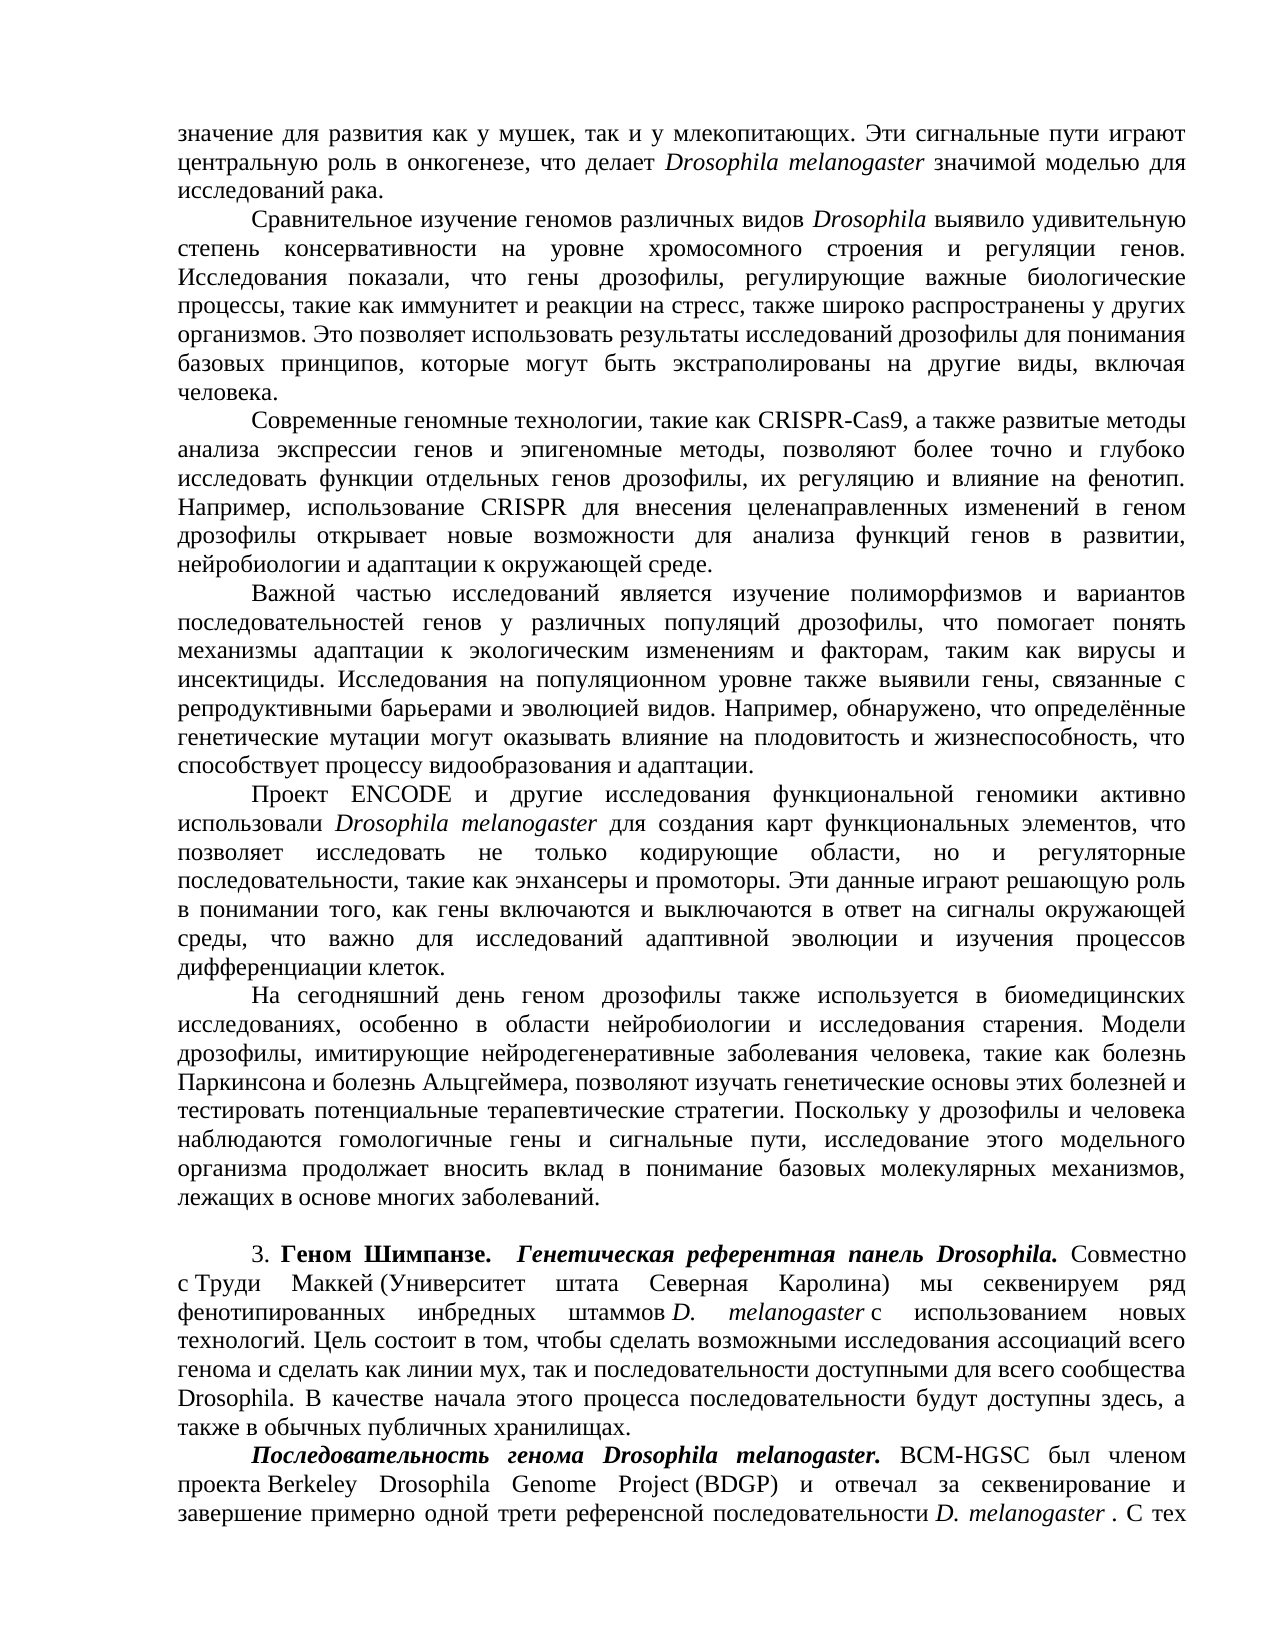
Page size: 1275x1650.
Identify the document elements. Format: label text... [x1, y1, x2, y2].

text Важной частью исследований является изучение полиморфизмов и вариантов последовательностей генов у различных популяций дрозофилы, что помогает понять механизмы адаптации к экологическим изменениям и факторам, таким как вирусы и инсектициды. Исследования на популяционном уровне также выявили гены, связанные с репродуктивными барьерами и эволюцией видов. Например, обнаружено, что определённые генетические мутации могут оказывать влияние на плодовитость и жизнеспособность, что способствует процессу видообразования и адаптации. [177, 578, 1186, 779]
text Проект ENCODE и другие исследования функциональной геномики активно использовали Drosophila melanogaster для создания карт функциональных элементов, что позволяет исследовать не только кодирующие области, но и регуляторные последовательности, такие как энхансеры и промоторы. Эти данные играют решающую роль в понимании того, как гены включаются и выключаются в ответ на сигналы окружающей среды, что важно для исследований адаптивной эволюции и изучения процессов дифференциации клеток. [177, 779, 1186, 981]
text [177, 118, 1186, 204]
text Сравнительное изучение геномов различных видов Drosophila выявило удивительную степень консервативности на уровне хромосомного строения и регуляции генов. Исследования показали, что гены дрозофилы, регулирующие важные биологические процессы, такие как иммунитет и реакции на стресс, также широко распространены у других организмов. Это позволяет использовать результаты исследований дрозофилы для понимания базовых принципов, которые могут быть экстраполированы на другие виды, включая человека. [177, 204, 1186, 406]
text Современные геномные технологии, такие как CRISPR-Cas9, а также развитые методы анализа экспрессии генов и эпигеномные методы, позволяют более точно и глубоко исследовать функции отдельных генов дрозофилы, их регуляцию и влияние на фенотип. Например, использование CRISPR для внесения целенаправленных изменений в геном дрозофилы открывает новые возможности для анализа функций генов в развитии, нейробиологии и адаптации к окружающей среде. [177, 406, 1186, 578]
text На сегодняшний день геном дрозофилы также используется в биомедицинских исследованиях, особенно в области нейробиологии и исследования старения. Модели дрозофилы, имитирующие нейродегенеративные заболевания человека, такие как болезнь Паркинсона и болезнь Альцгеймера, позволяют изучать генетические основы этих болезней и тестировать потенциальные терапевтические стратегии. Поскольку у дрозофилы и человека наблюдаются гомологичные гены и сигнальные пути, исследование этого модельного организма продолжает вносить вклад в понимание базовых молекулярных механизмов, лежащих в основе многих заболеваний. [177, 981, 1186, 1211]
list Геном Шимпанзе. Генетическая референтная панель Drosophila. Совместно с Труди Маккей (Университет штата Северная Каролина) мы секвенируем ряд фенотипированных инбредных штаммов D. melanogaster с использованием новых технологий. Цель состоит в том, чтобы сделать возможными исследования ассоциаций всего генома и сделать как линии мух, так и последовательности доступными для всего сообщества Drosophila. В качестве начала этого процесса последовательности будут доступны здесь, а также в обычных публичных хранилищах. [177, 1239, 1186, 1441]
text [177, 1441, 1186, 1527]
